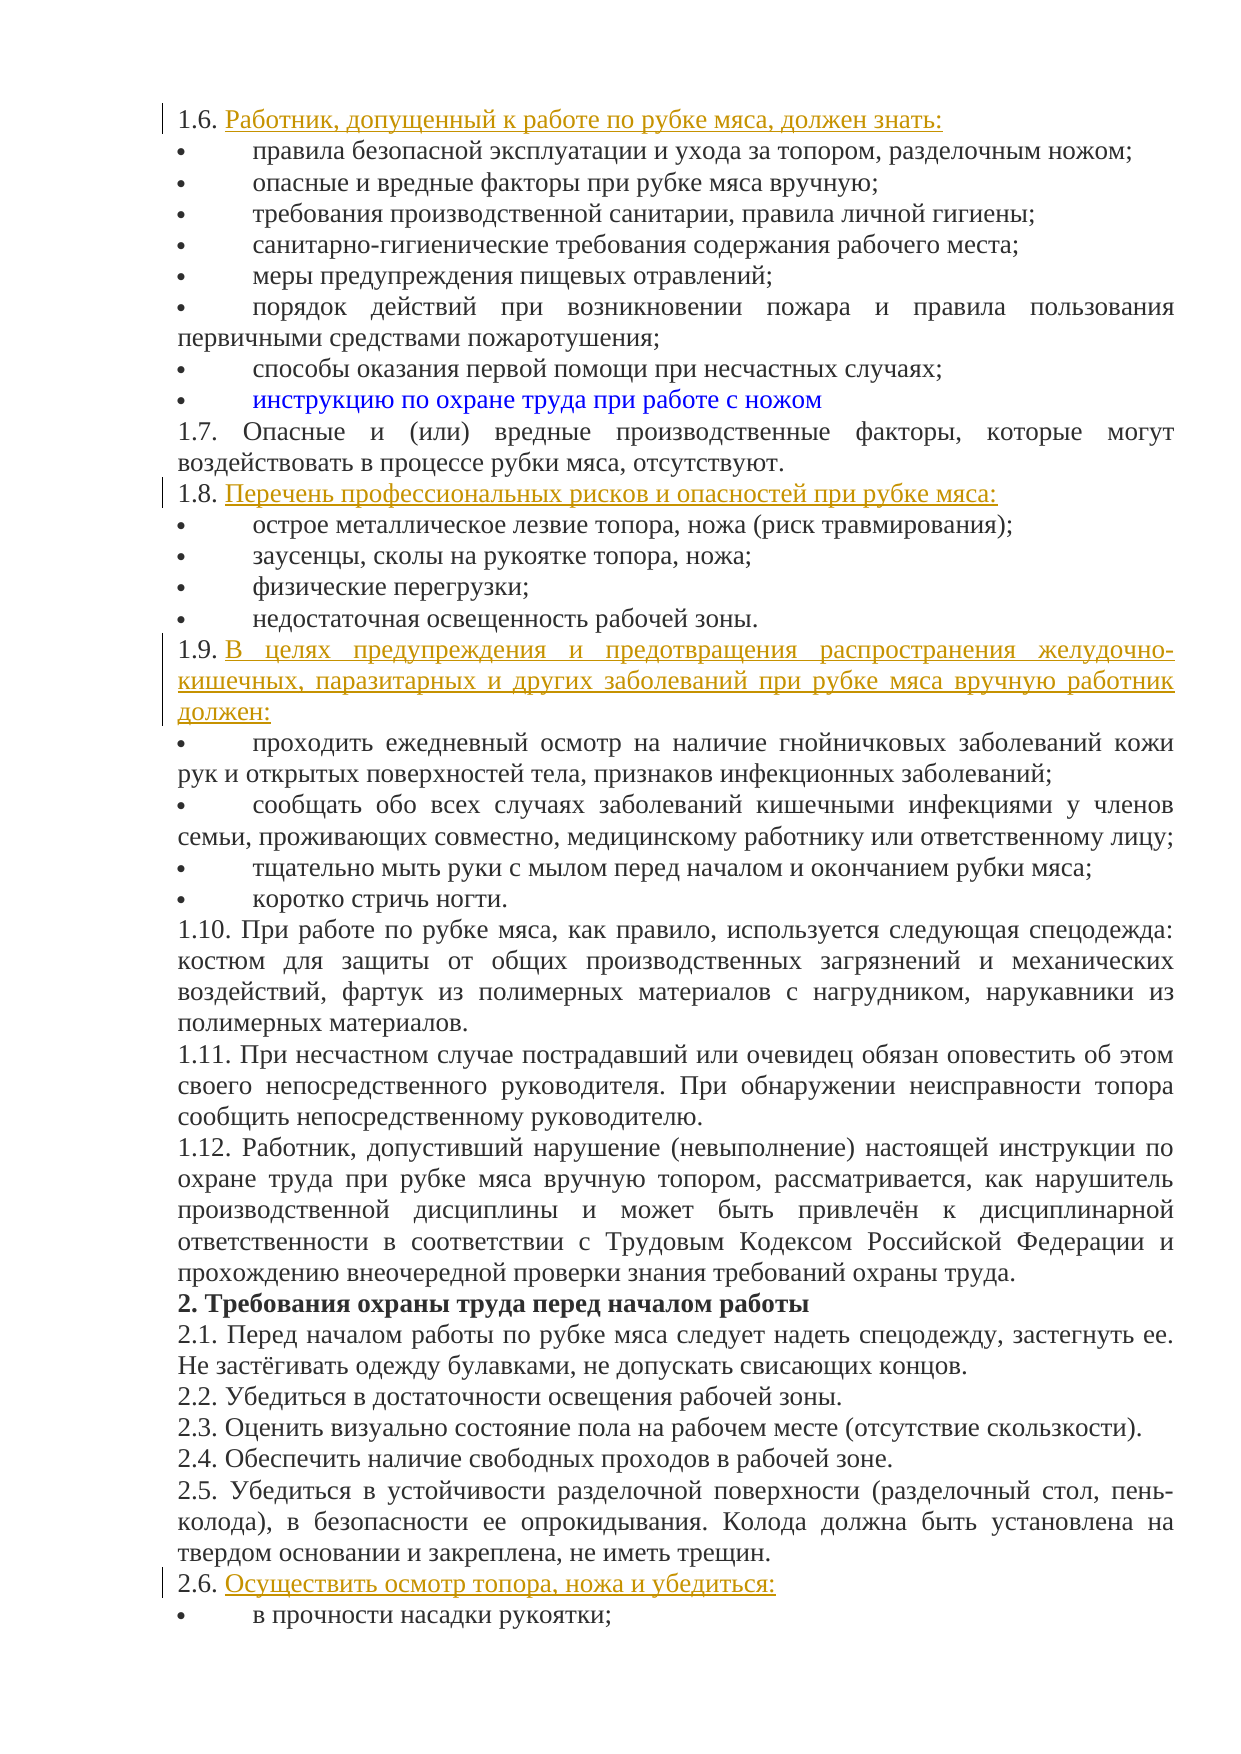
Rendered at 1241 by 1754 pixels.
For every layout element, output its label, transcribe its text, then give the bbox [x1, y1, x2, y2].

list меры предупреждения пищевых отравлений; [177, 259, 1175, 290]
text 2.6. [177, 1567, 1175, 1598]
text 1.9. [177, 692, 1175, 726]
text 2. Требования охраны труда перед началом работы [177, 1287, 1175, 1318]
list правила безопасной эксплуатации и ухода за топором, разделочным ножом; [177, 134, 1175, 166]
list тщательно мыть руки с мылом перед началом и окончанием рубки мяса; [177, 851, 1175, 882]
list опасные и вредные факторы при рубке мяса вручную; [177, 166, 1175, 197]
list способы оказания первой помощи при несчастных случаях; [177, 352, 1175, 384]
list сообщать обо всех случаях заболеваний кишечными инфекциями у членов семьи, проживающих совместно, медицинскому работнику или ответственному лицу; [177, 788, 1175, 851]
list санитарно-гигиенические требования содержания рабочего места; [177, 228, 1175, 259]
text 2.4. Обеспечить наличие свободных проходов в рабочей зоне. [177, 1443, 1175, 1474]
list недостаточная освещенность рабочей зоны. [177, 602, 1175, 633]
list в прочности насадки рукоятки; [177, 1598, 1175, 1629]
list требования производственной санитарии, правила личной гигиены; [177, 197, 1175, 228]
list острое металлическое лезвие топора, ножа (риск травмирования); [177, 508, 1175, 539]
list порядок действий при возникновении пожара и правила пользования первичными средствами пожаротушения; [177, 290, 1175, 352]
list инструкцию по охране труда при работе с ножом [177, 384, 1175, 415]
text 1.7. Опасные и (или) вредные производственные факторы, которые могут воздействовать в процессе рубки мяса, отсутствуют. [177, 415, 1175, 477]
text 2.2. Убедиться в достаточности освещения рабочей зоны. [177, 1380, 1175, 1411]
text 1.10. При работе по рубке мяса, как правило, используется следующая спецодежда: костюм для защиты от общих производственных загрязнений и механических воздействий, фартук из полимерных материалов с нагрудником, нарукавники из полимерных материалов. [177, 913, 1175, 1038]
list заусенцы, сколы на рукоятке топора, ножа; [177, 539, 1175, 571]
text 1.12. Работник, допустивший нарушение (невыполнение) настоящей инструкции по охране труда при рубке мяса вручную топором, рассматривается, как нарушитель производственной дисциплины и может быть привлечён к дисциплинарной ответственности в соответствии с Трудовым Кодексом Российской Федерации и прохождению внеочередной проверки знания требований охраны труда. [177, 1131, 1175, 1287]
text 1.8. [177, 477, 1175, 508]
list коротко стричь ногти. [177, 882, 1175, 913]
text 2.1. Перед началом работы по рубке мяса следует надеть спецодежду, застегнуть ее. Не застёгивать одежду булавками, не допускать свисающих концов. [177, 1318, 1175, 1380]
text 2.3. Оценить визуально состояние пола на рабочем месте (отсутствие скользкости). [177, 1411, 1175, 1443]
text 1.11. При несчастном случае пострадавший или очевидец обязан оповестить об этом своего непосредственного руководителя. При обнаружении неисправности топора сообщить непосредственному руководителю. [177, 1038, 1175, 1131]
text 1.6. [177, 103, 1175, 134]
list физические перегрузки; [177, 571, 1175, 602]
text 1.9. [177, 633, 1175, 691]
list проходить ежедневный осмотр на наличие гнойничковых заболеваний кожи рук и открытых поверхностей тела, признаков инфекционных заболеваний; [177, 726, 1175, 788]
text 2.5. Убедиться в устойчивости разделочной поверхности (разделочный стол, пень-колода), в безопасности ее опрокидывания. Колода должна быть установлена на твердом основании и закреплена, не иметь трещин. [177, 1474, 1175, 1567]
